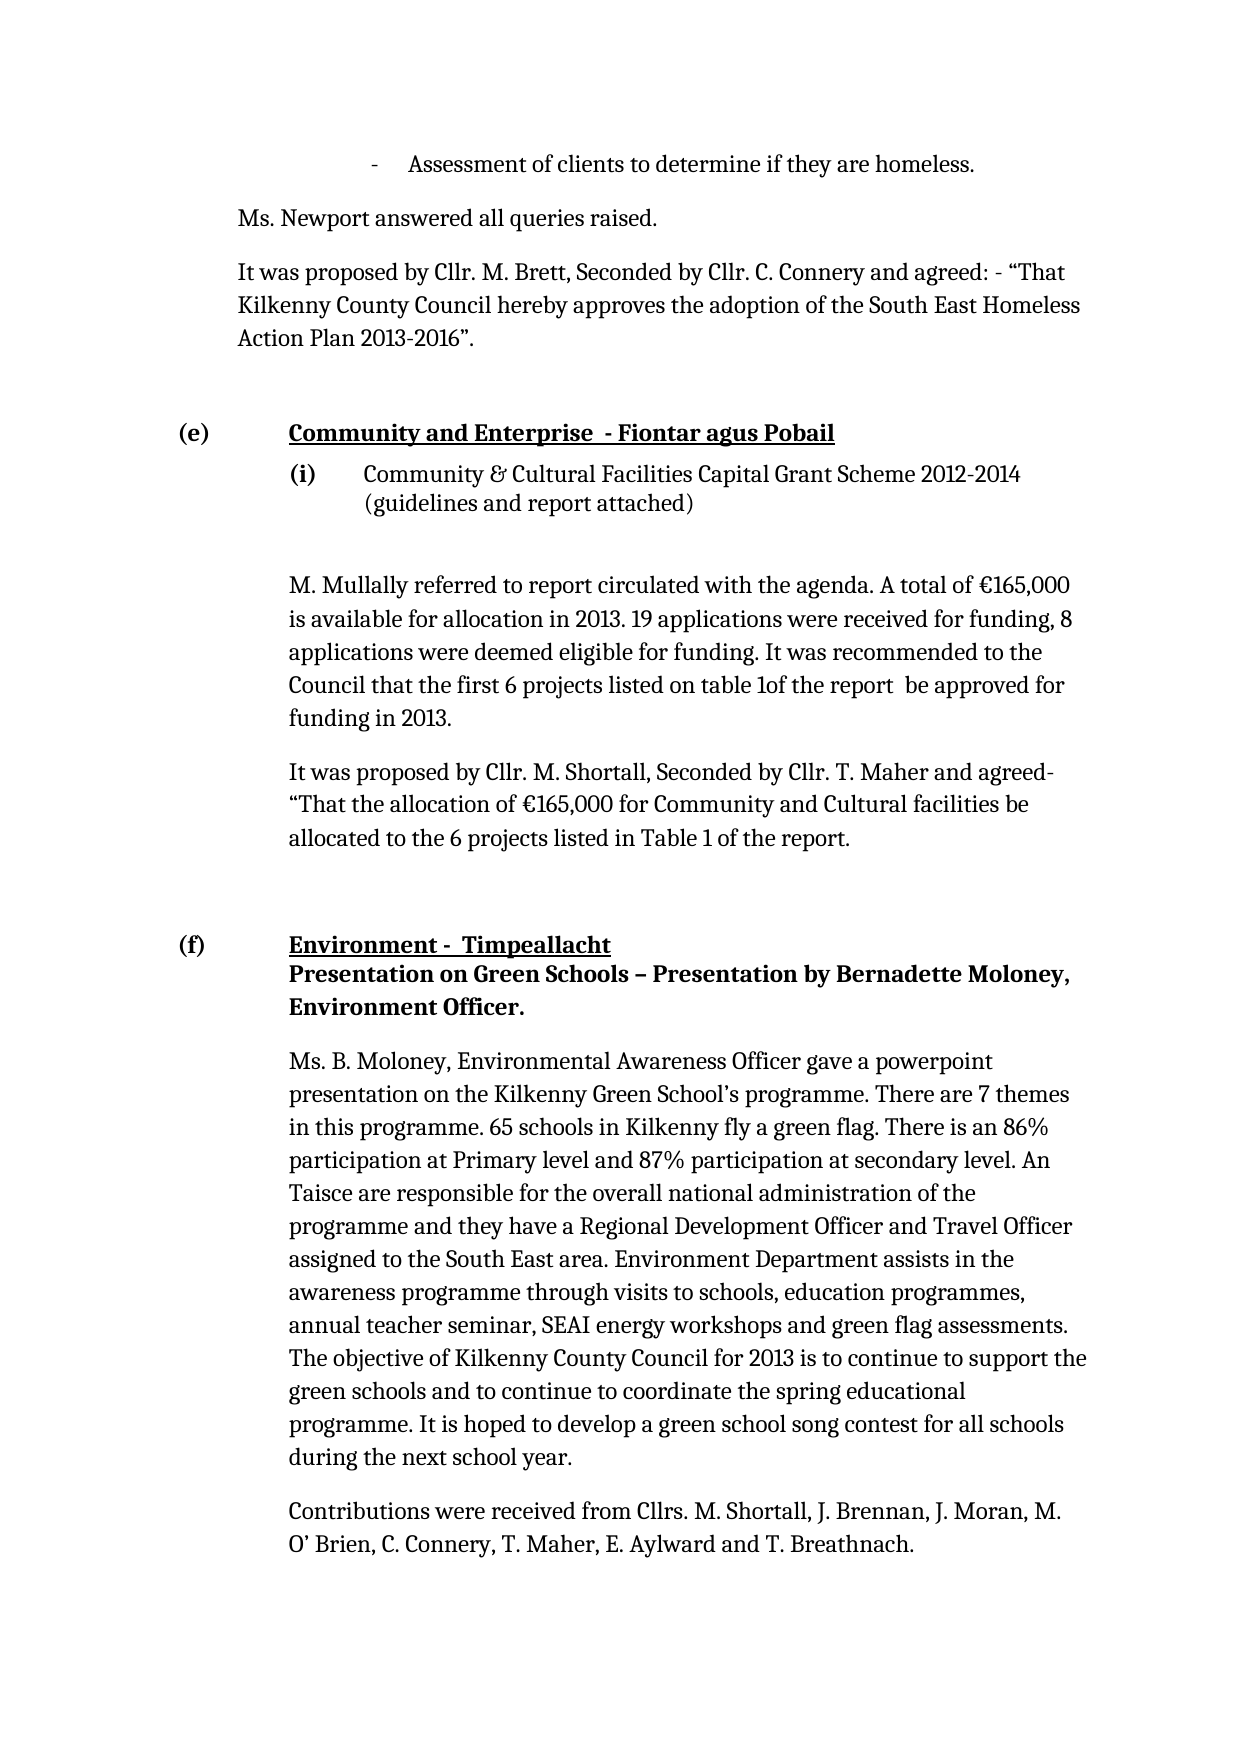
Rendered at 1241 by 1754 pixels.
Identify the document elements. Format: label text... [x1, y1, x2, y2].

text M. Mullally referred to report circulated with the agenda. A total of €165,000 is available for allocation in 2013. 19 applications were received for funding, 8 applications were deemed eligible for funding. It was recommended to the Council that the first 6 projects listed on table 1of the report be approved for funding in 2013. [289, 571, 1090, 732]
text Ms. B. Moloney, Environmental Awareness Officer gave a powerpoint presentation on the Kilkenny Green School’s programme. There are 7 themes in this programme. 65 schools in Kilkenny fly a green flag. There is an 86% participation at Primary level and 87% participation at secondary level. An Taisce are responsible for the overall national administration of the programme and they have a Regional Development Officer and Travel Officer assigned to the South East area. Environment Department assists in the awareness programme through visits to schools, education programmes, annual teacher seminar, SEAI energy workshops and green flag assessments. The objective of Kilkenny County Council for 2013 is to continue to support the green schools and to continue to coordinate the spring educational programme. It is hoped to develop a green school song contest for all schools during the next school year. [289, 1047, 1090, 1472]
list Community & Cultural Facilities Capital Grant Scheme 2012-2014 (guidelines and report attached) [289, 460, 1090, 518]
list Community and Enterprise - Fiontar agus Pobail [177, 419, 1090, 448]
text Ms. Newport answered all queries raised. [162, 204, 1090, 233]
list Environment - Timpeallacht [177, 931, 1090, 960]
list Assessment of clients to determine if they are homeless. [370, 150, 1090, 179]
list Presentation on Green Schools – Presentation by Bernadette Moloney, Environment Officer. [289, 960, 1090, 1022]
text It was proposed by Cllr. M. Brett, Seconded by Cllr. C. Connery and agreed: - “That Kilkenny County Council hereby approves the adoption of the South East Homeless Action Plan 2013-2016”. [237, 258, 1090, 352]
text Contributions were received from Cllrs. M. Shortall, J. Brennan, J. Moran, M. O’ Brien, C. Connery, T. Maher, E. Aylward and T. Breathnach. [289, 1497, 1090, 1559]
text It was proposed by Cllr. M. Shortall, Seconded by Cllr. T. Maher and agreed- “That the allocation of €165,000 for Community and Cultural facilities be allocated to the 6 projects listed in Table 1 of the report. [289, 757, 1090, 852]
